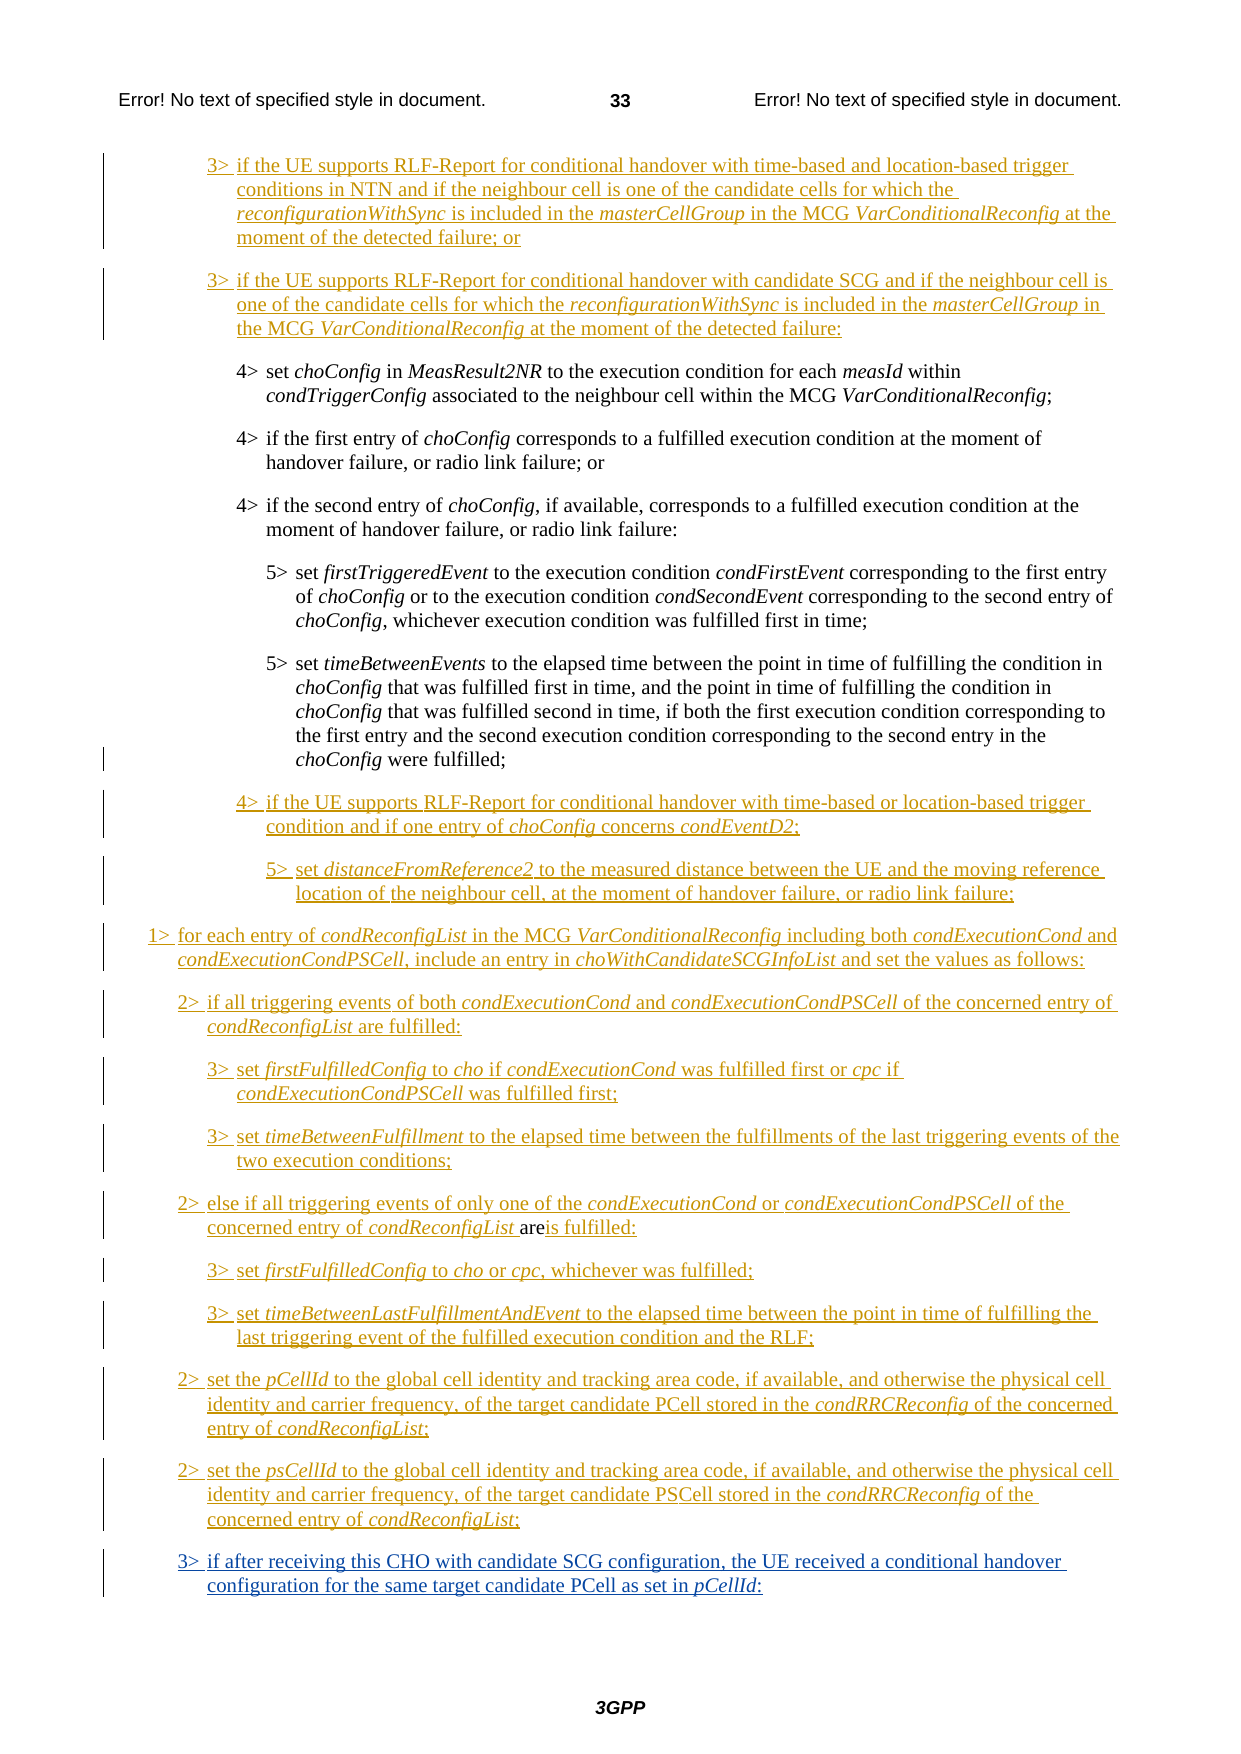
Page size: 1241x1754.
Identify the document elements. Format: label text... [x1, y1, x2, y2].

text 4> if the second entry of choConfig, if available, corresponds to a fulfilled execution condition at the moment of handover failure, or radio link failure: [236, 493, 1122, 541]
text 5> set timeBetweenEvents to the elapsed time between the point in time of fulfilling the condition in choConfig that was fulfilled first in time, and the point in time of fulfilling the condition in choConfig that was fulfilled second in time, if both the first execution condition corresponding to the first entry and the second execution condition corresponding to the second entry in the choConfig were fulfilled; [266, 651, 1122, 771]
text 5> set firstTriggeredEvent to the execution condition condFirstEvent corresponding to the first entry of choConfig or to the execution condition condSecondEvent corresponding to the second entry of choConfig, whichever execution condition was fulfilled first in time; [266, 559, 1122, 632]
text 4> if the first entry of choConfig corresponds to a fulfilled execution condition at the moment of handover failure, or radio link failure; or [236, 426, 1122, 474]
text 4> set choConfig in MeasResult2NR to the execution condition for each measId within condTriggerConfig associated to the neighbour cell within the MCG VarConditionalReconfig; [236, 359, 1122, 407]
